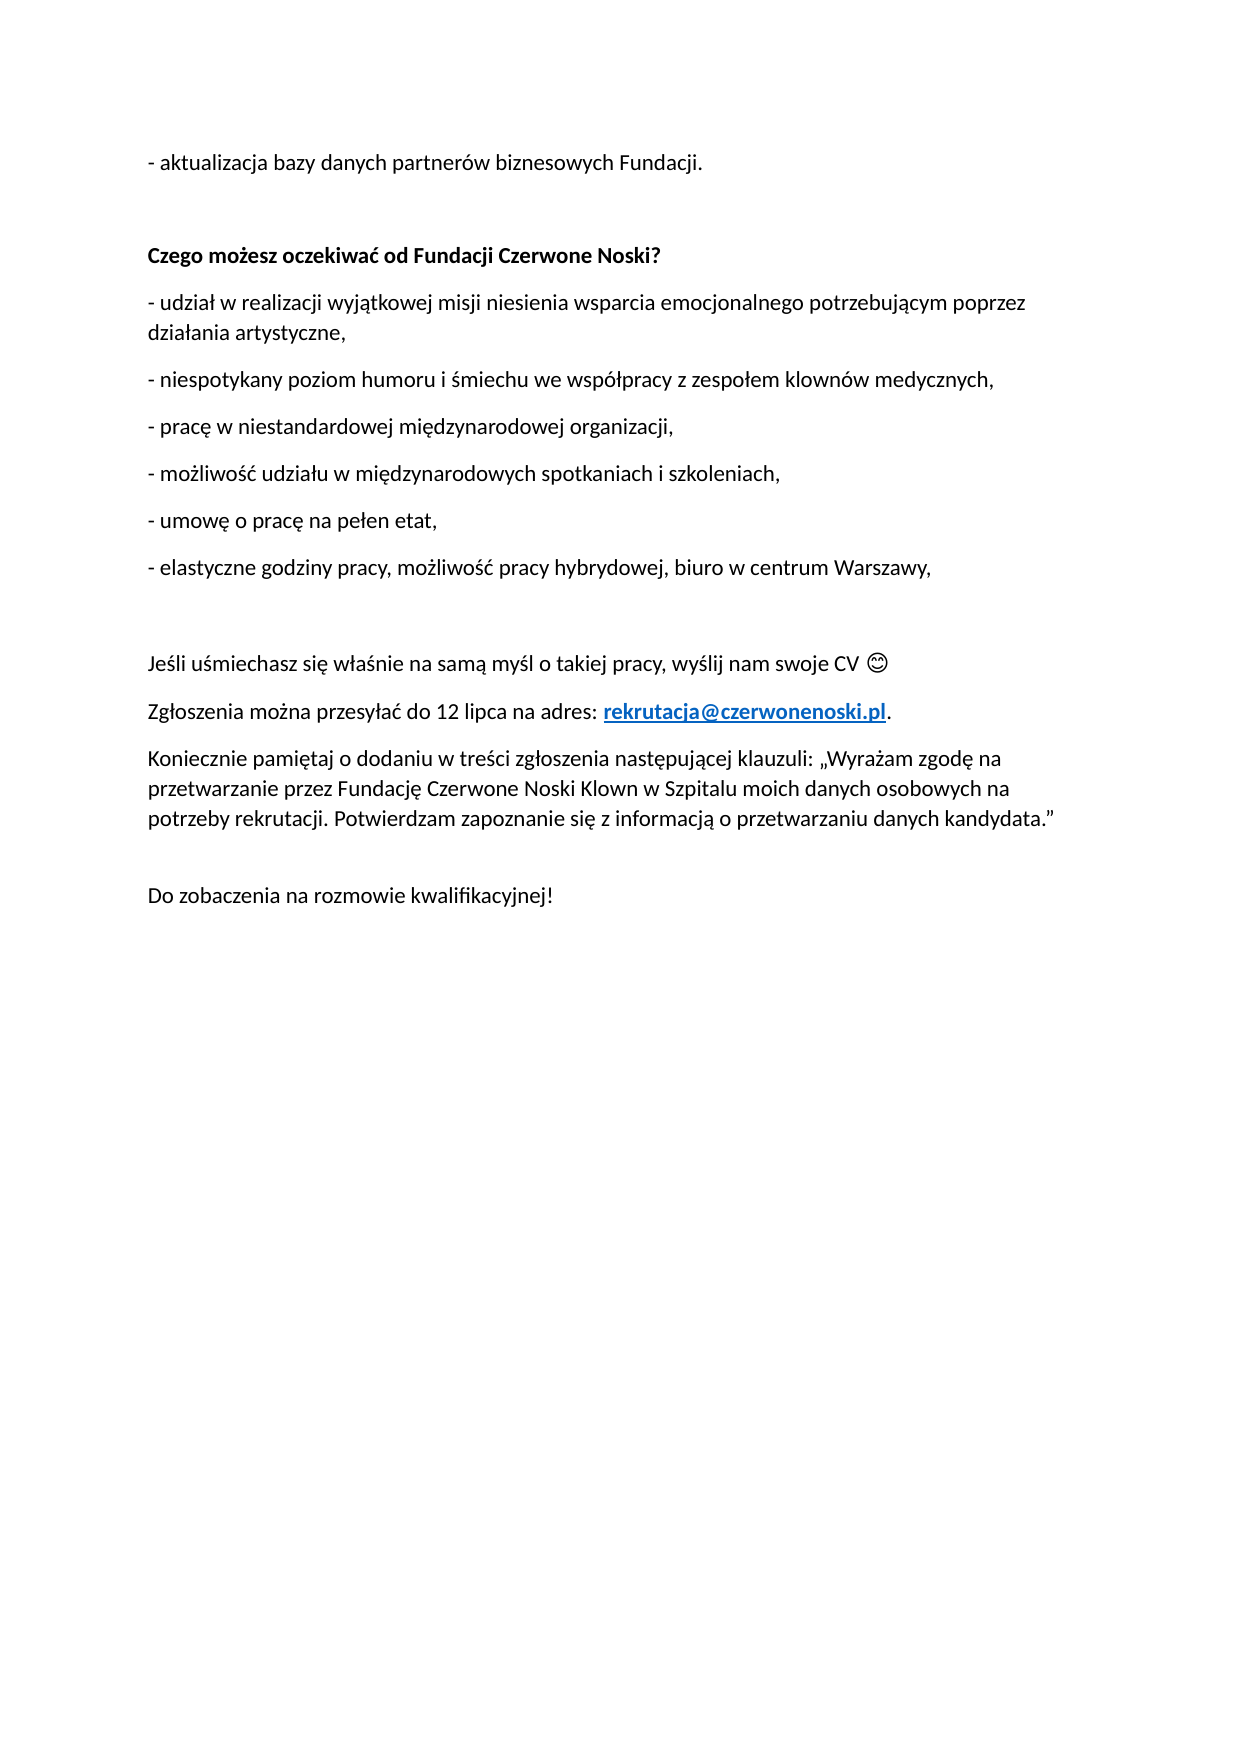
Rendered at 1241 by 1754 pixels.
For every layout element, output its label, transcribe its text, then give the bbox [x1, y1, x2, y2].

text - elastyczne godziny pracy, możliwość pracy hybrydowej, biuro w centrum Warszawy, [148, 553, 1093, 581]
text Jeśli uśmiechasz się właśnie na samą myśl o takiej pracy, wyślij nam swoje CV 😊 [148, 647, 1093, 678]
text - udział w realizacji wyjątkowej misji niesienia wsparcia emocjonalnego potrzebującym poprzez działania artystyczne, [148, 288, 1093, 346]
text - umowę o pracę na pełen etat, [148, 506, 1093, 534]
text - możliwość udziału w międzynarodowych spotkaniach i szkoleniach, [148, 459, 1093, 487]
text Do zobaczenia na rozmowie kwalifikacyjnej! [148, 881, 1093, 909]
text Czego możesz oczekiwać od Fundacji Czerwone Noski? [148, 241, 1093, 269]
text - niespotykany poziom humoru i śmiechu we współpracy z zespołem klownów medycznych, [148, 365, 1093, 393]
text - aktualizacja bazy danych partnerów biznesowych Fundacji. [148, 148, 1093, 176]
text - pracę w niestandardowej międzynarodowej organizacji, [148, 412, 1093, 440]
text Koniecznie pamiętaj o dodaniu w treści zgłoszenia następującej klauzuli: „Wyrażam zgodę na przetwarzanie przez Fundację Czerwone Noski Klown w Szpitalu moich danych osobowych na potrzeby rekrutacji. Potwierdzam zapoznanie się z informacją o przetwarzaniu danych kandydata.” [148, 744, 1093, 862]
text Zgłoszenia można przesyłać do 12 lipca na adres: rekrutacja@czerwonenoski.pl. [148, 697, 1093, 725]
